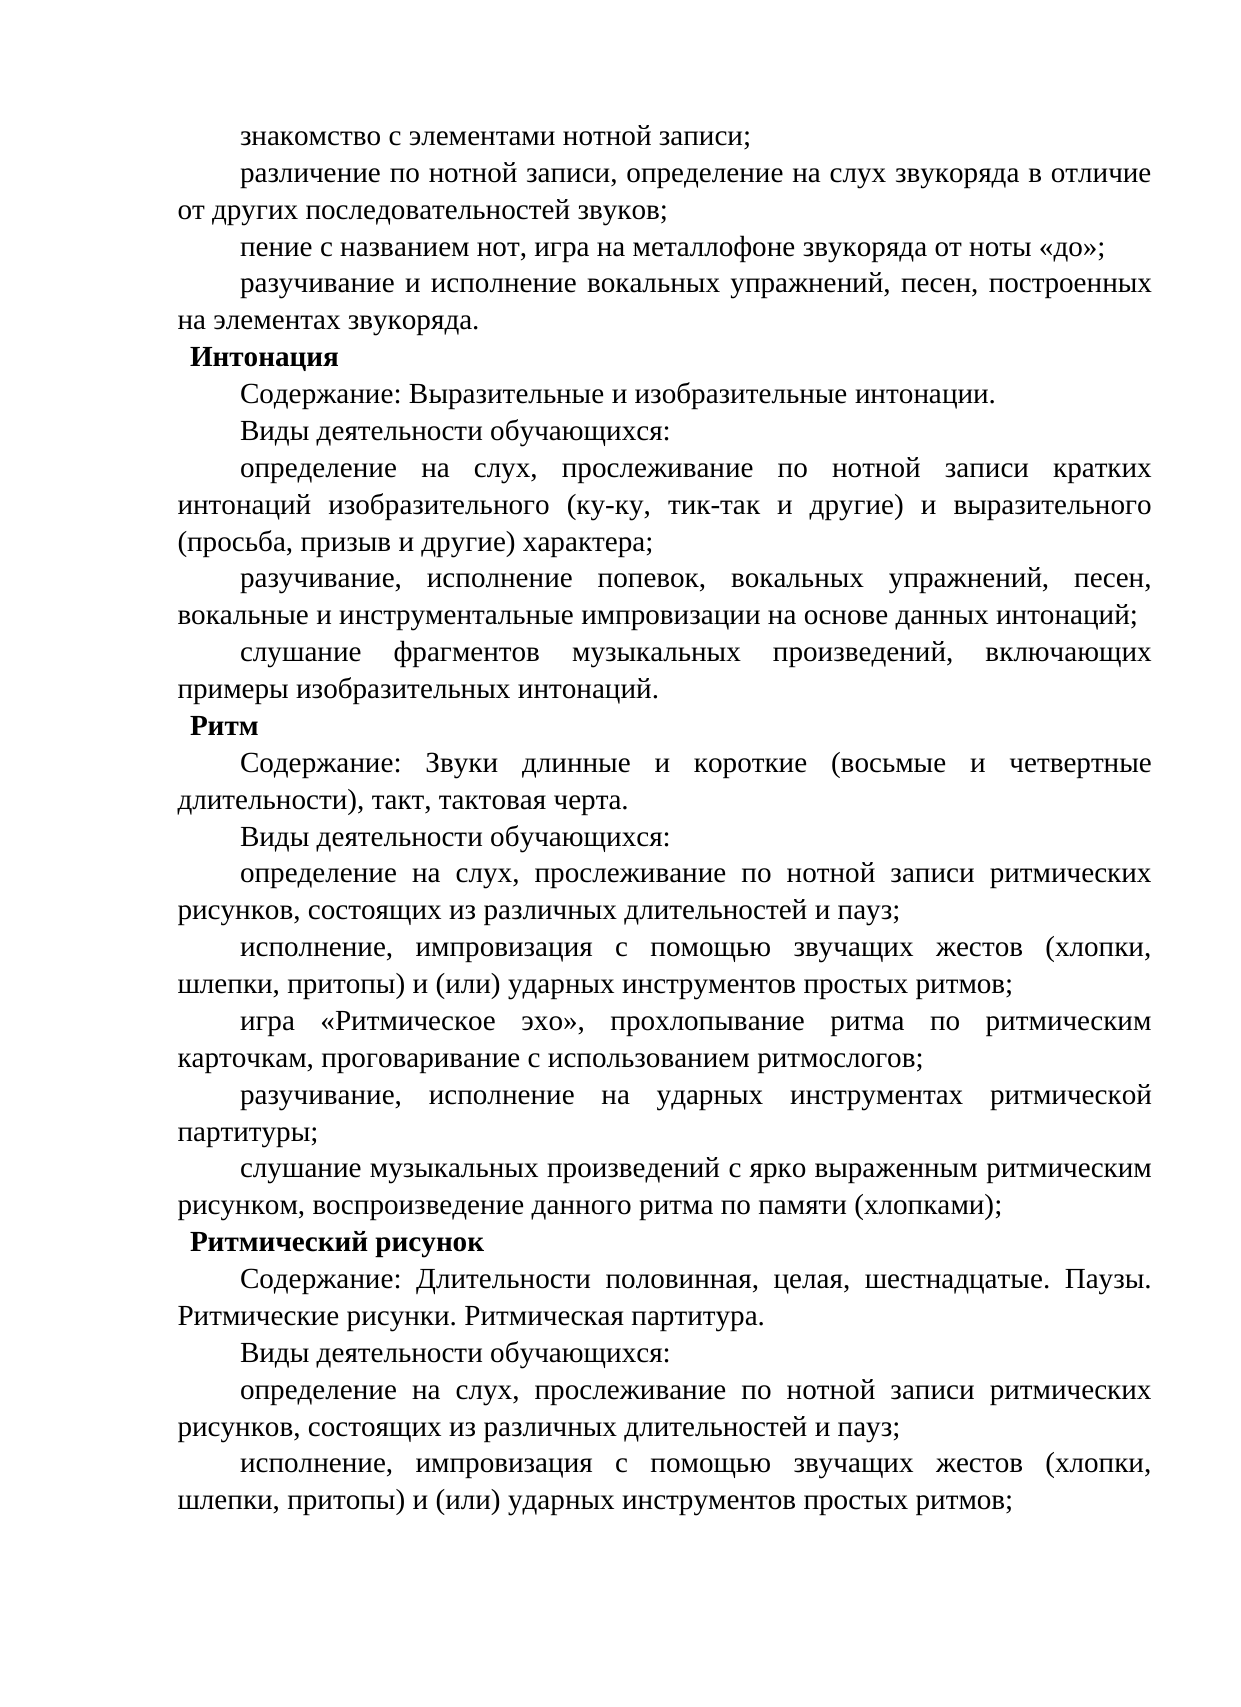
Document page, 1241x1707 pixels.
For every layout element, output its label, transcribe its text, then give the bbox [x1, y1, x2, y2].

text Интонация [190, 339, 1152, 373]
text Виды деятельности обучающихся: [177, 413, 1152, 447]
text разучивание, исполнение попевок, вокальных упражнений, песен, вокальные и инструментальные импровизации на основе данных интонаций; [177, 561, 1152, 631]
text определение на слух, прослеживание по нотной записи ритмических рисунков, состоящих из различных длительностей и пауз; [177, 856, 1152, 926]
text различение по нотной записи, определение на слух звукоряда в отличие от других последовательностей звуков; [177, 155, 1152, 225]
text разучивание и исполнение вокальных упражнений, песен, построенных на элементах звукоряда. [177, 266, 1152, 336]
text определение на слух, прослеживание по нотной записи ритмических рисунков, состоящих из различных длительностей и пауз; [177, 1372, 1152, 1442]
text игра «Ритмическое эхо», прохлопывание ритма по ритмическим карточкам, проговаривание с использованием ритмослогов; [177, 1003, 1152, 1073]
text слушание фрагментов музыкальных произведений, включающих примеры изобразительных интонаций. [177, 634, 1152, 705]
text слушание музыкальных произведений с ярко выраженным ритмическим рисунком, воспроизведение данного ритма по памяти (хлопками); [177, 1151, 1152, 1221]
text Содержание: Выразительные и изобразительные интонации. [177, 376, 1152, 410]
text Содержание: Длительности половинная, целая, шестнадцатые. Паузы. Ритмические рисунки. Ритмическая партитура. [177, 1261, 1152, 1332]
text Ритм [190, 708, 1152, 742]
text разучивание, исполнение на ударных инструментах ритмической партитуры; [177, 1077, 1152, 1147]
text исполнение, импровизация с помощью звучащих жестов (хлопки, шлепки, притопы) и (или) ударных инструментов простых ритмов; [177, 1446, 1152, 1516]
text определение на слух, прослеживание по нотной записи кратких интонаций изобразительного (ку-ку, тик-так и другие) и выразительного (просьба, призыв и другие) характера; [177, 450, 1152, 557]
text Содержание: Звуки длинные и короткие (восьмые и четвертные длительности), такт, тактовая черта. [177, 745, 1152, 815]
text Ритмический рисунок [190, 1224, 1152, 1258]
text Виды деятельности обучающихся: [177, 1335, 1152, 1368]
text знакомство с элементами нотной записи; [177, 118, 1152, 152]
text Виды деятельности обучающихся: [177, 819, 1152, 852]
text исполнение, импровизация с помощью звучащих жестов (хлопки, шлепки, притопы) и (или) ударных инструментов простых ритмов; [177, 929, 1152, 1000]
text пение с названием нот, игра на металлофоне звукоряда от ноты «до»; [177, 229, 1152, 262]
